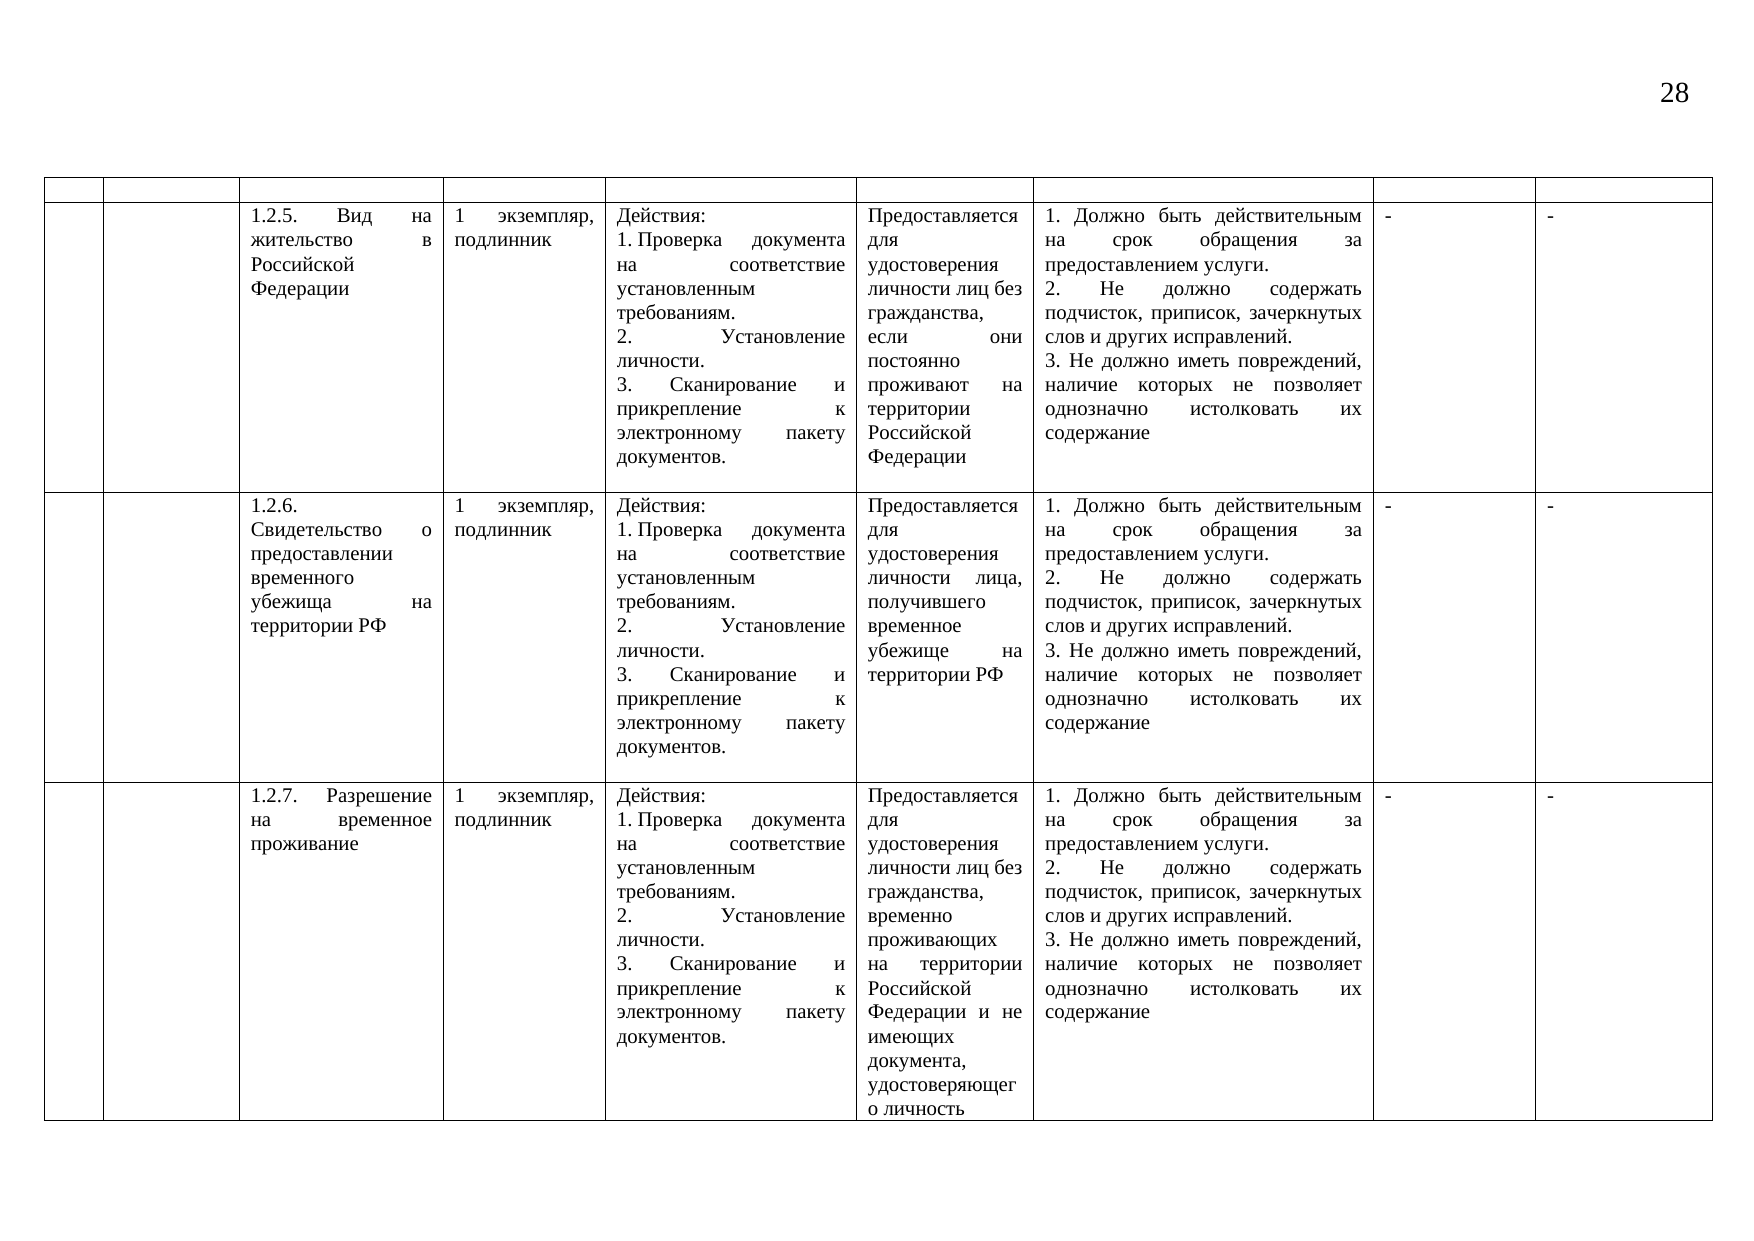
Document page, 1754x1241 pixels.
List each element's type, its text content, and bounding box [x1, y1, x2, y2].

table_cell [444, 783, 605, 1120]
table_cell [104, 783, 239, 1120]
table_cell Предоставляется для удостоверения личности лиц без гражданства, временно проживающих на территории Российской Федерации и не имеющих документа, удостоверяющего личность [857, 783, 1033, 1120]
table_cell 1 экземпляр, подлинник [444, 493, 605, 782]
table_cell - [1374, 203, 1535, 492]
table_cell [104, 178, 239, 202]
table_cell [606, 178, 856, 202]
table_cell 1.2.6. Свидетельство о предоставлении временного убежища на территории РФ [240, 493, 443, 782]
table_cell - [1536, 178, 1712, 202]
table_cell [240, 178, 443, 202]
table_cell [1034, 178, 1373, 202]
table_cell - [1536, 493, 1712, 782]
table_cell Предоставляется для удостоверения личности лиц без гражданства, если они постоянно проживают на территории Российской Федерации [857, 203, 1033, 492]
table_cell Предоставляется для удостоверения личности лица, получившего временное убежище на территории РФ [857, 493, 1033, 782]
table_cell 1.2.7. Разрешение на временное проживание [240, 783, 443, 1120]
table_cell [45, 493, 103, 782]
table_cell 1 экземпляр, подлинник [444, 203, 605, 492]
table_cell [104, 493, 239, 782]
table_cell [444, 178, 605, 202]
table_cell [104, 203, 239, 492]
table_cell - [1536, 203, 1712, 492]
table_cell [45, 203, 103, 492]
table_cell [45, 178, 103, 202]
table_cell - [1374, 493, 1535, 782]
table_cell - [1374, 783, 1535, 1120]
table_cell - [1374, 178, 1535, 202]
table_cell - [1536, 783, 1712, 1120]
table_cell [45, 783, 103, 1120]
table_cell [857, 178, 1033, 202]
table_cell 1.2.5. Вид на жительство в Российской Федерации [240, 203, 443, 492]
